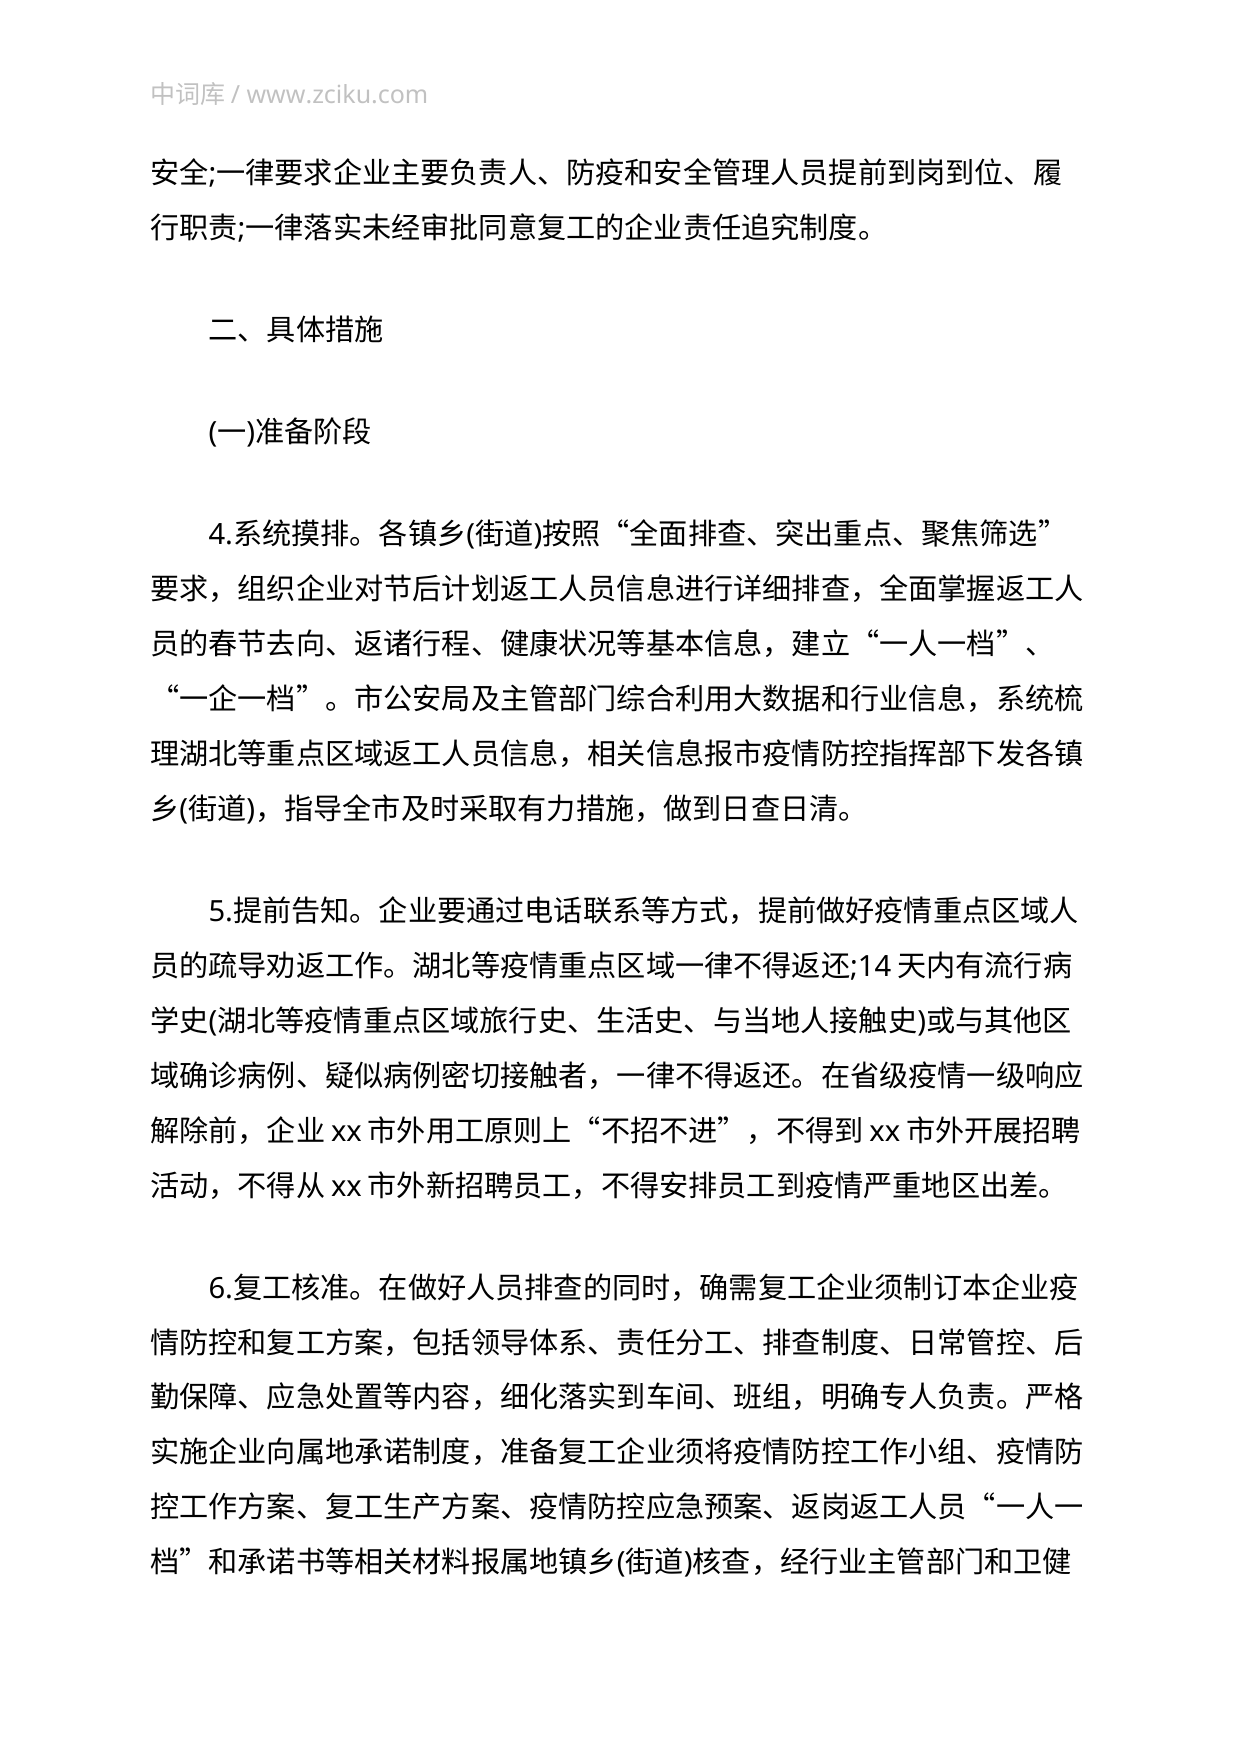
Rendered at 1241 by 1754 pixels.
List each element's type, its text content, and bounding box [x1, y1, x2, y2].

text 5.提前告知。企业要通过电话联系等方式，提前做好疫情重点区域人员的疏导劝返工作。湖北等疫情重点区域一律不得返还;14天内有流行病学史(湖北等疫情重点区域旅行史、生活史、与当地人接触史)或与其他区域确诊病例、疑似病例密切接触者，一律不得返还。在省级疫情一级响应解除前，企业xx市外用工原则上“不招不进”，不得到xx市外开展招聘活动，不得从xx市外新招聘员工，不得安排员工到疫情严重地区出差。 [150, 887, 1090, 1204]
text 4.系统摸排。各镇乡(街道)按照“全面排查、突出重点、聚焦筛选”要求，组织企业对节后计划返工人员信息进行详细排查，全面掌握返工人员的春节去向、返诸行程、健康状况等基本信息，建立“一人一档”、“一企一档”。市公安局及主管部门综合利用大数据和行业信息，系统梳理湖北等重点区域返工人员信息，相关信息报市疫情防控指挥部下发各镇乡(街道)，指导全市及时采取有力措施，做到日查日清。 [150, 511, 1090, 828]
text 二、具体措施 [150, 307, 1090, 349]
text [150, 1264, 1090, 1581]
text (一)准备阶段 [150, 409, 1090, 451]
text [150, 150, 1090, 247]
